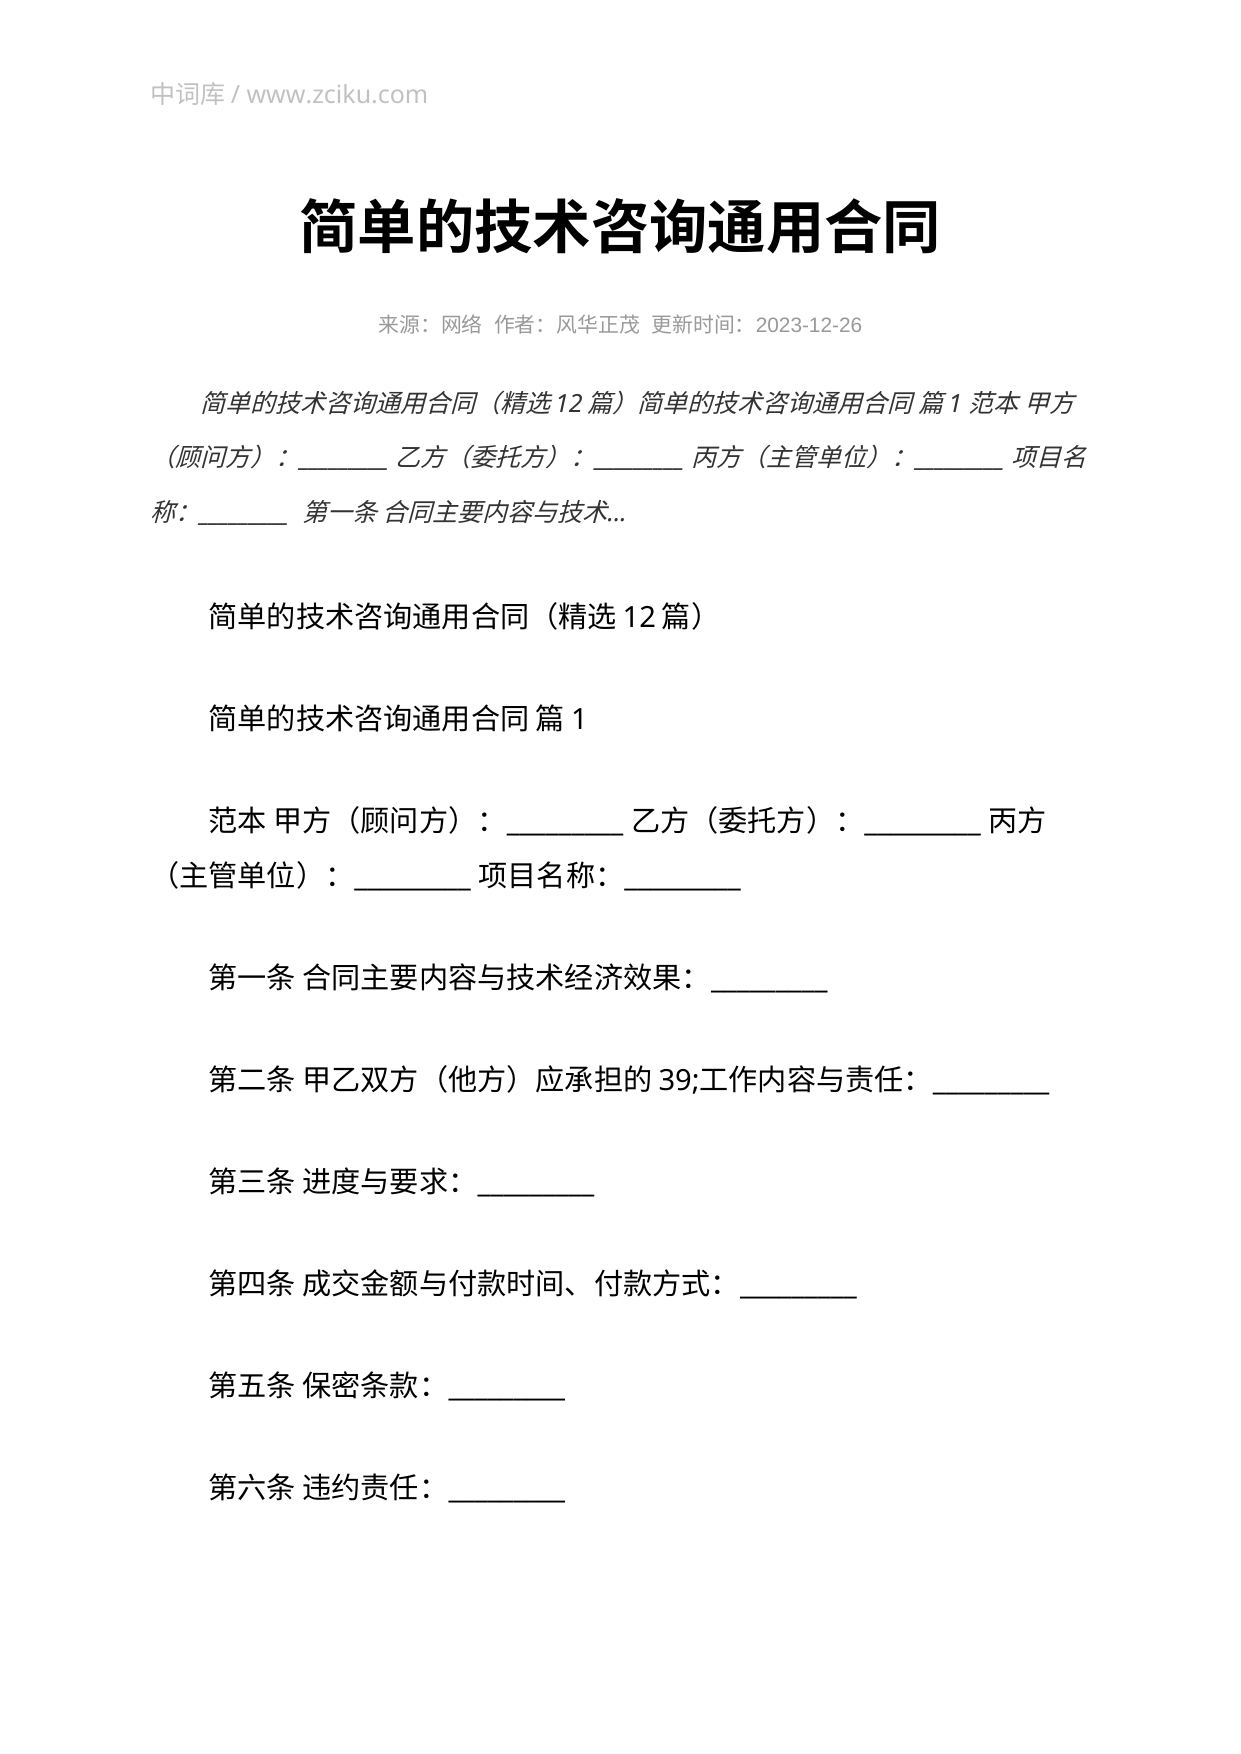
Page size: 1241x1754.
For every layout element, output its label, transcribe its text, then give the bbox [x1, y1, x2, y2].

text 简单的技术咨询通用合同（精选12篇）简单的技术咨询通用合同 篇1 范本 甲方（顾问方）：_________ 乙方（委托方）：_________ 丙方（主管单位）：_________ 项目名称：_________ 第一条 合同主要内容与技术... [150, 383, 1090, 528]
subtitle 简单的技术咨询通用合同 [150, 181, 1090, 266]
text 第一条 合同主要内容与技术经济效果：_________ [150, 954, 1090, 997]
text 第二条 甲乙双方（他方）应承担的39;工作内容与责任：_________ [150, 1056, 1090, 1099]
text 第四条 成交金额与付款时间、付款方式：_________ [150, 1260, 1090, 1303]
text 第六条 违约责任：_________ [150, 1464, 1090, 1507]
text 来源：网络 作者：风华正茂 更新时间：2023-12-26 [150, 313, 1090, 337]
text 简单的技术咨询通用合同（精选12篇） [150, 593, 1090, 636]
text 第三条 进度与要求：_________ [150, 1158, 1090, 1201]
text 简单的技术咨询通用合同 篇1 [150, 695, 1090, 738]
text 范本 甲方（顾问方）：_________ 乙方（委托方）：_________ 丙方（主管单位）：_________ 项目名称：_________ [150, 797, 1090, 895]
text 第五条 保密条款：_________ [150, 1362, 1090, 1405]
